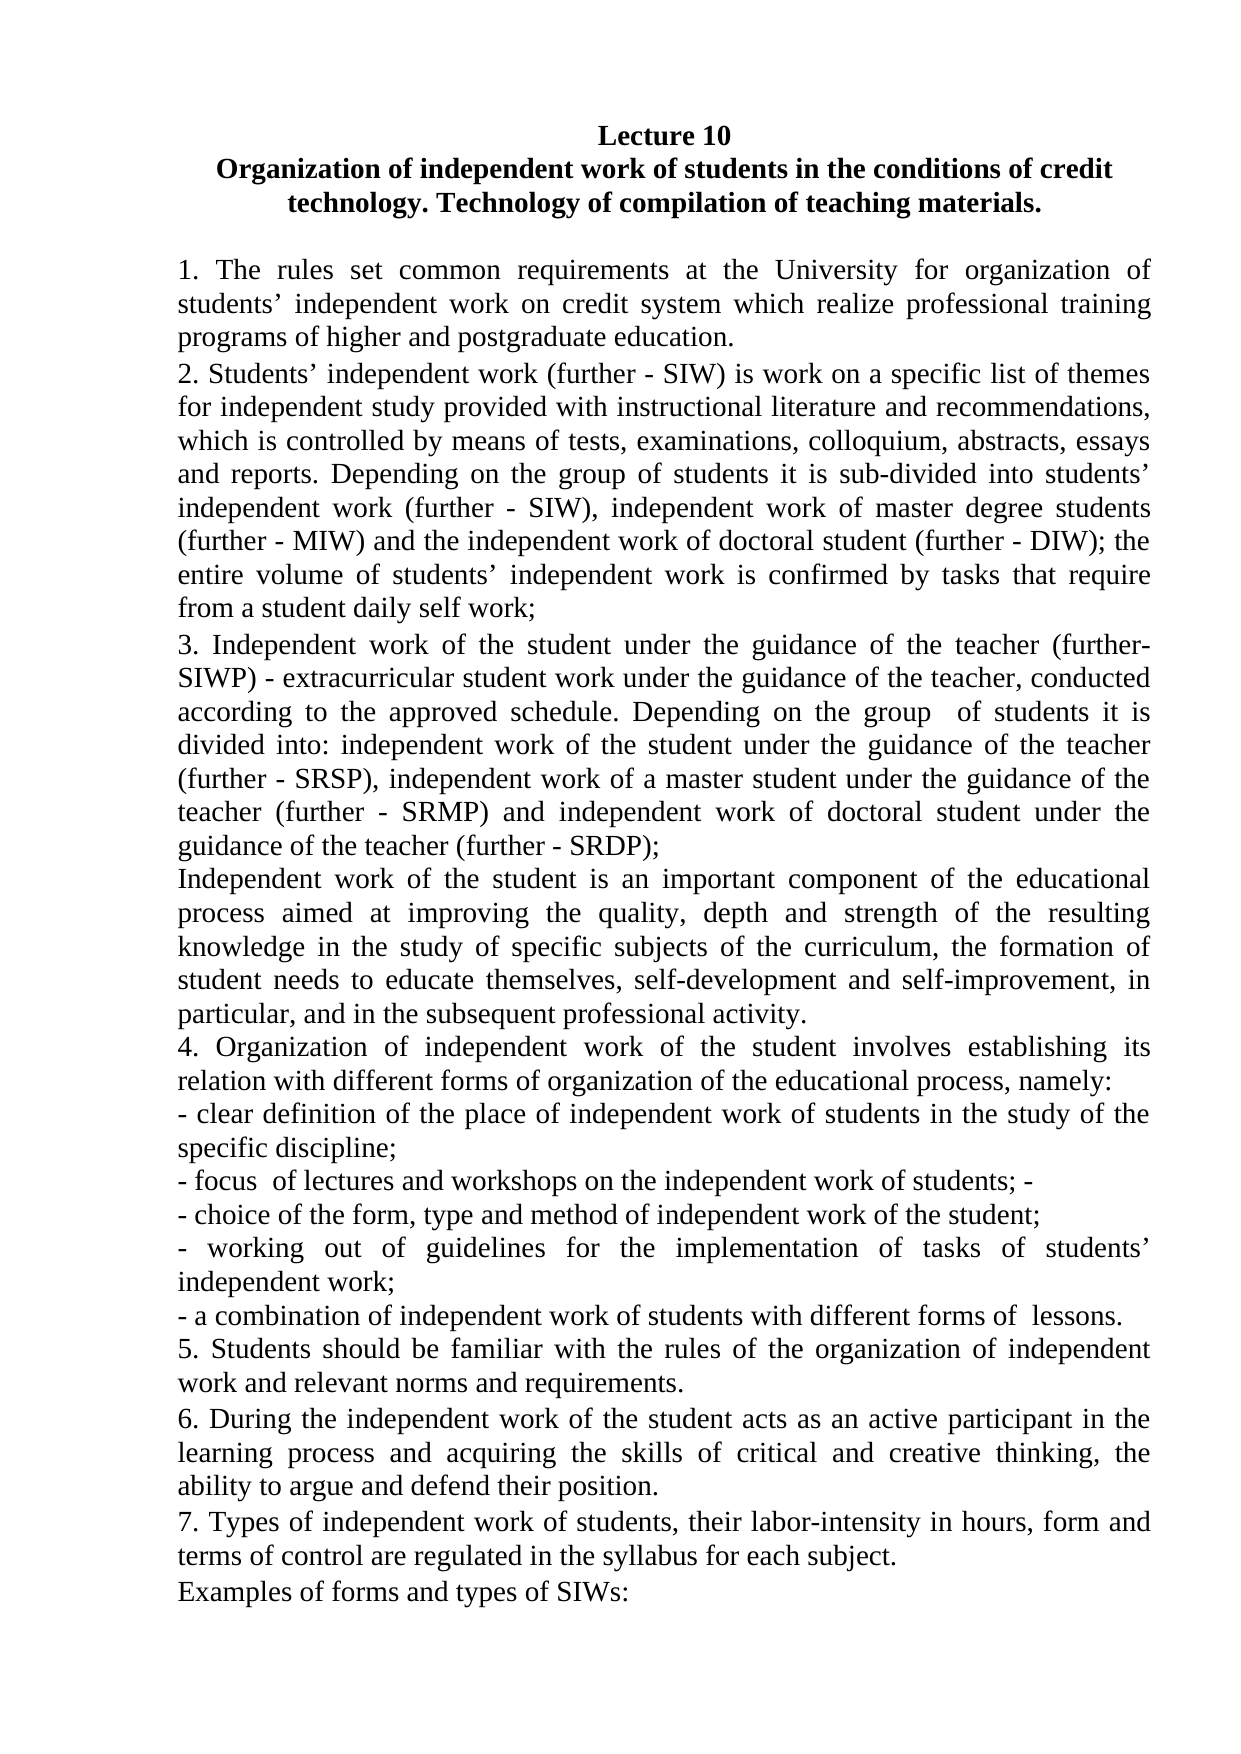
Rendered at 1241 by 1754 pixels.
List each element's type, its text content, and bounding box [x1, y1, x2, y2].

text 5. Students should be familiar with the rules of the organization of independent work and relevant norms and requirements. [177, 1331, 1152, 1398]
text 1. The rules set common requirements at the University for organization of students’ independent work on credit system which realize professional training programs of higher and postgraduate education. [177, 252, 1152, 353]
text Examples of forms and types of SIWs: [177, 1574, 1152, 1608]
text - a combination of independent work of students with different forms of lessons. [177, 1298, 1152, 1331]
text Organization of independent work of students in the conditions of credit technology. Technology of compilation of teaching materials. [177, 152, 1152, 219]
text - focus of lectures and workshops on the independent work of students; - [177, 1163, 1152, 1197]
text 6. During the independent work of the student acts as an active participant in the learning process and acquiring the skills of critical and creative thinking, the ability to argue and defend their position. [177, 1401, 1152, 1502]
text - working out of guidelines for the implementation of tasks of students’ independent work; [177, 1231, 1152, 1298]
text 2. Students’ independent work (further - SIW) is work on a specific list of themes for independent study provided with instructional literature and recommendations, which is controlled by means of tests, examinations, colloquium, abstracts, essays and reports. Depending on the group of students it is sub-divided into students’ independent work (further - SIW), independent work of master degree students (further - MIW) and the independent work of doctoral student (further - DIW); the entire volume of students’ independent work is confirmed by tasks that require from a student daily self work; [177, 356, 1152, 624]
text - clear definition of the place of independent work of students in the study of the specific discipline; [177, 1096, 1152, 1163]
text 3. Independent work of the student under the guidance of the teacher (further- SIWP) - extracurricular student work under the guidance of the teacher, conducted according to the approved schedule. Depending on the group of students it is divided into: independent work of the student under the guidance of the teacher (further - SRSP), independent work of a master student under the guidance of the teacher (further - SRMP) and independent work of doctoral student under the guidance of the teacher (further - SRDP); [177, 627, 1152, 862]
text 7. Types of independent work of students, their labor-intensity in hours, form and terms of control are regulated in the syllabus for each subject. [177, 1504, 1152, 1572]
text - choice of the form, type and method of independent work of the student; [177, 1197, 1152, 1231]
text Lecture 10 [177, 118, 1152, 152]
text Independent work of the student is an important component of the educational process aimed at improving the quality, depth and strength of the resulting knowledge in the study of specific subjects of the curriculum, the formation of student needs to educate themselves, self-development and self-improvement, in particular, and in the subsequent professional activity. [177, 862, 1152, 1029]
text 4. Organization of independent work of the student involves establishing its relation with different forms of organization of the educational process, namely: [177, 1029, 1152, 1096]
